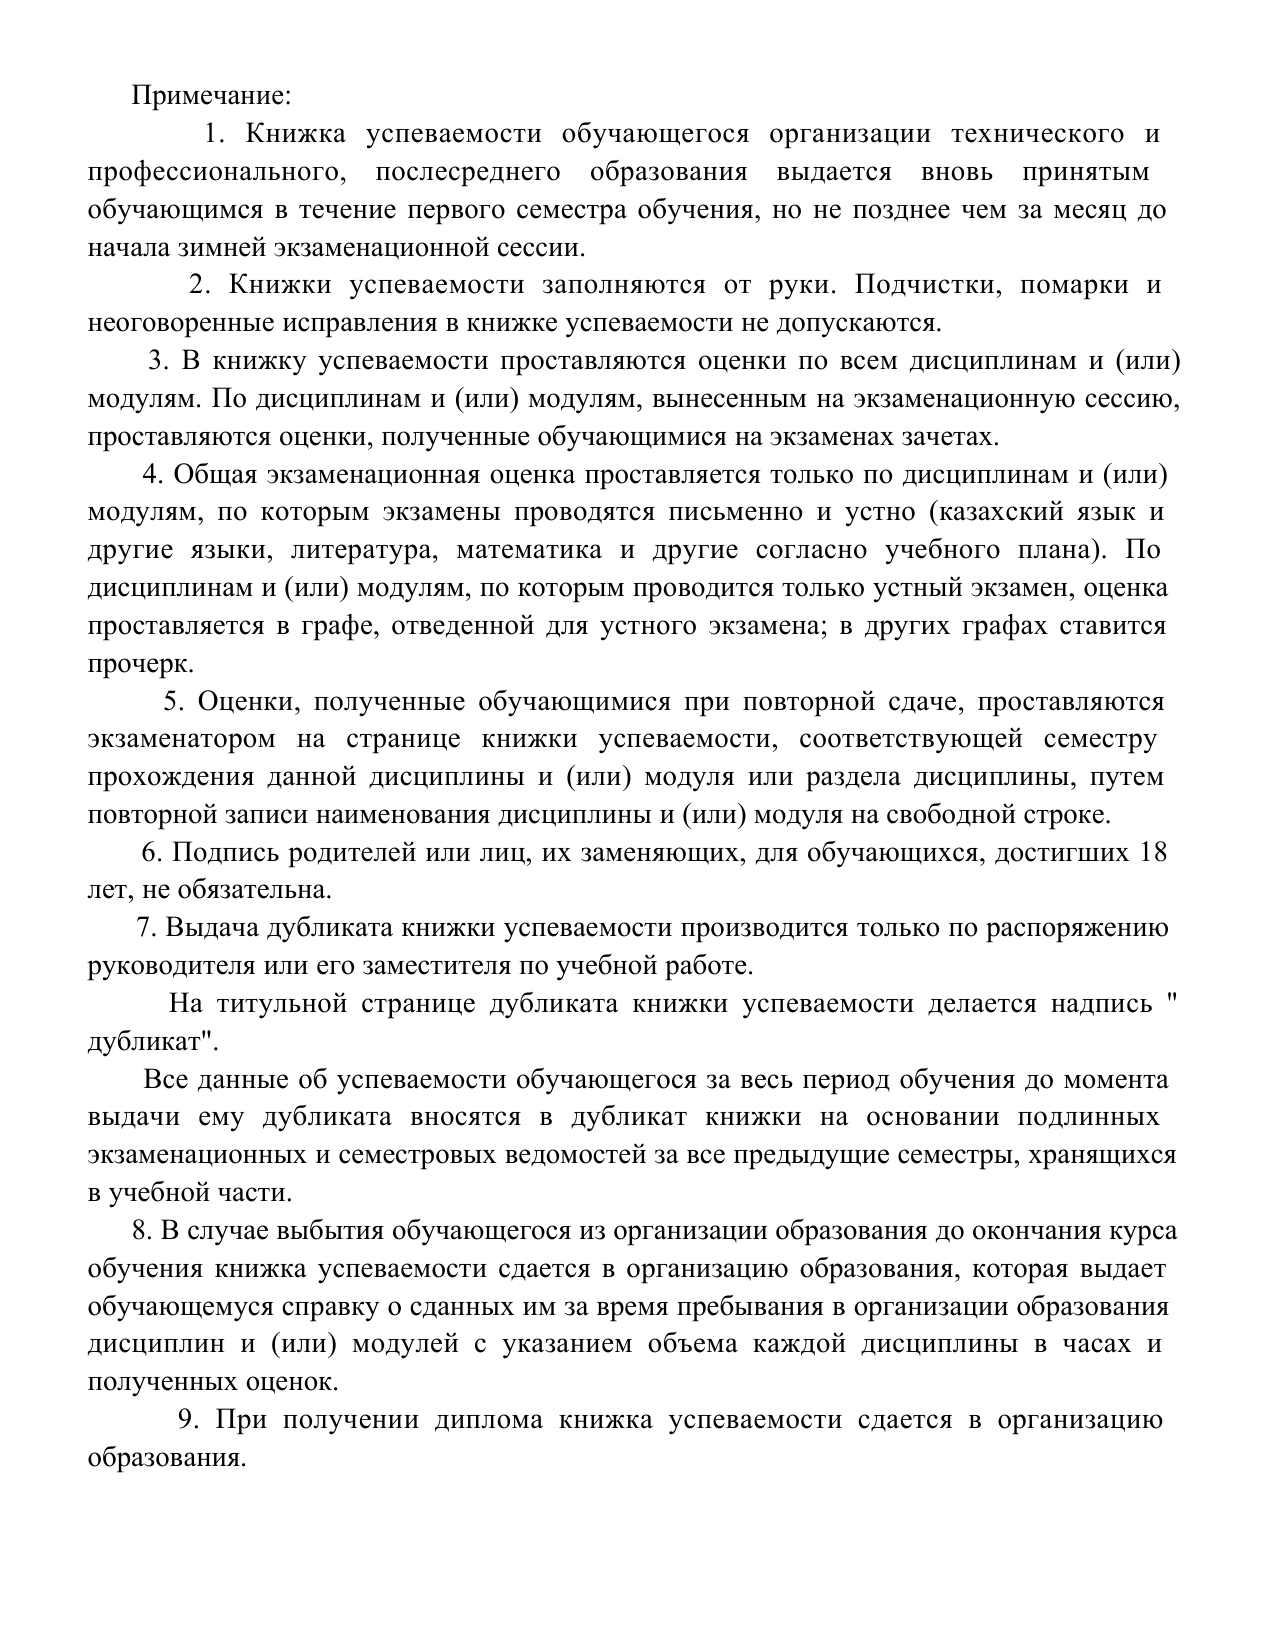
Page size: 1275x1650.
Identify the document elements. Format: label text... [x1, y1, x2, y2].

text 7. Выдача дубликата книжки успеваемости производится только по распоряжению руководителя или его заместителя по учебной работе. [87, 909, 1186, 981]
text Все данные об успеваемости обучающегося за весь период обучения до момента выдачи ему дубликата вносятся в дубликат книжки на основании подлинных экзаменационных и семестровых ведомостей за все предыдущие семестры, хранящихся в учебной части. [87, 1061, 1194, 1208]
text 2. Книжки успеваемости заполняются от руки. Подчистки, помарки и неоговоренные исправления в книжке успеваемости не допускаются. [87, 267, 1177, 338]
text 9. При получении диплома книжка успеваемости сдается в организацию образования. [87, 1401, 1179, 1472]
text 3. В книжку успеваемости проставляются оценки по всем дисциплинам и (или) модулям. По дисциплинам и (или) модулям, вынесенным на экзаменационную сессию, проставляются оценки, полученные обучающимися на экзаменах зачетах. [87, 342, 1181, 451]
text Примечание: [131, 77, 1189, 111]
text На титульной странице дубликата книжки успеваемости делается надпись " дубликат". [87, 985, 1194, 1056]
text 5. Оценки, полученные обучающимися при повторной сдаче, проставляются экзаменатором на странице книжки успеваемости, соответствующей семестру прохождения данной дисциплины и (или) модуля или раздела дисциплины, путем повторной записи наименования дисциплины и (или) модуля на свободной строке. [87, 683, 1181, 829]
text 1. Книжка успеваемости обучающегося организации технического и профессионального, послесреднего образования выдается вновь принятым обучающимся в течение первого семестра обучения, но не позднее чем за месяц до начала зимней экзаменационной сессии. [87, 115, 1183, 262]
text 4. Общая экзаменационная оценка проставляется только по дисциплинам и (или) модулям, по которым экзамены проводятся письменно и устно (казахский язык и другие языки, литература, математика и другие согласно учебного плана). По дисциплинам и (или) модулям, по которым проводится только устный экзамен, оценка проставляется в графе, отведенной для устного экзамена; в других графах ставится прочерк. [87, 456, 1186, 678]
text 8. В случае выбытия обучающегося из организации образования до окончания курса обучения книжка успеваемости сдается в организацию образования, которая выдает обучающемуся справку о сданных им за время пребывания в организации образования дисциплин и (или) модулей с указанием объема каждой дисциплины в часах и полученных оценок. [87, 1212, 1194, 1397]
text 6. Подпись родителей или лиц, их заменяющих, для обучающихся, достигших 18 лет, не обязательна. [87, 834, 1185, 905]
